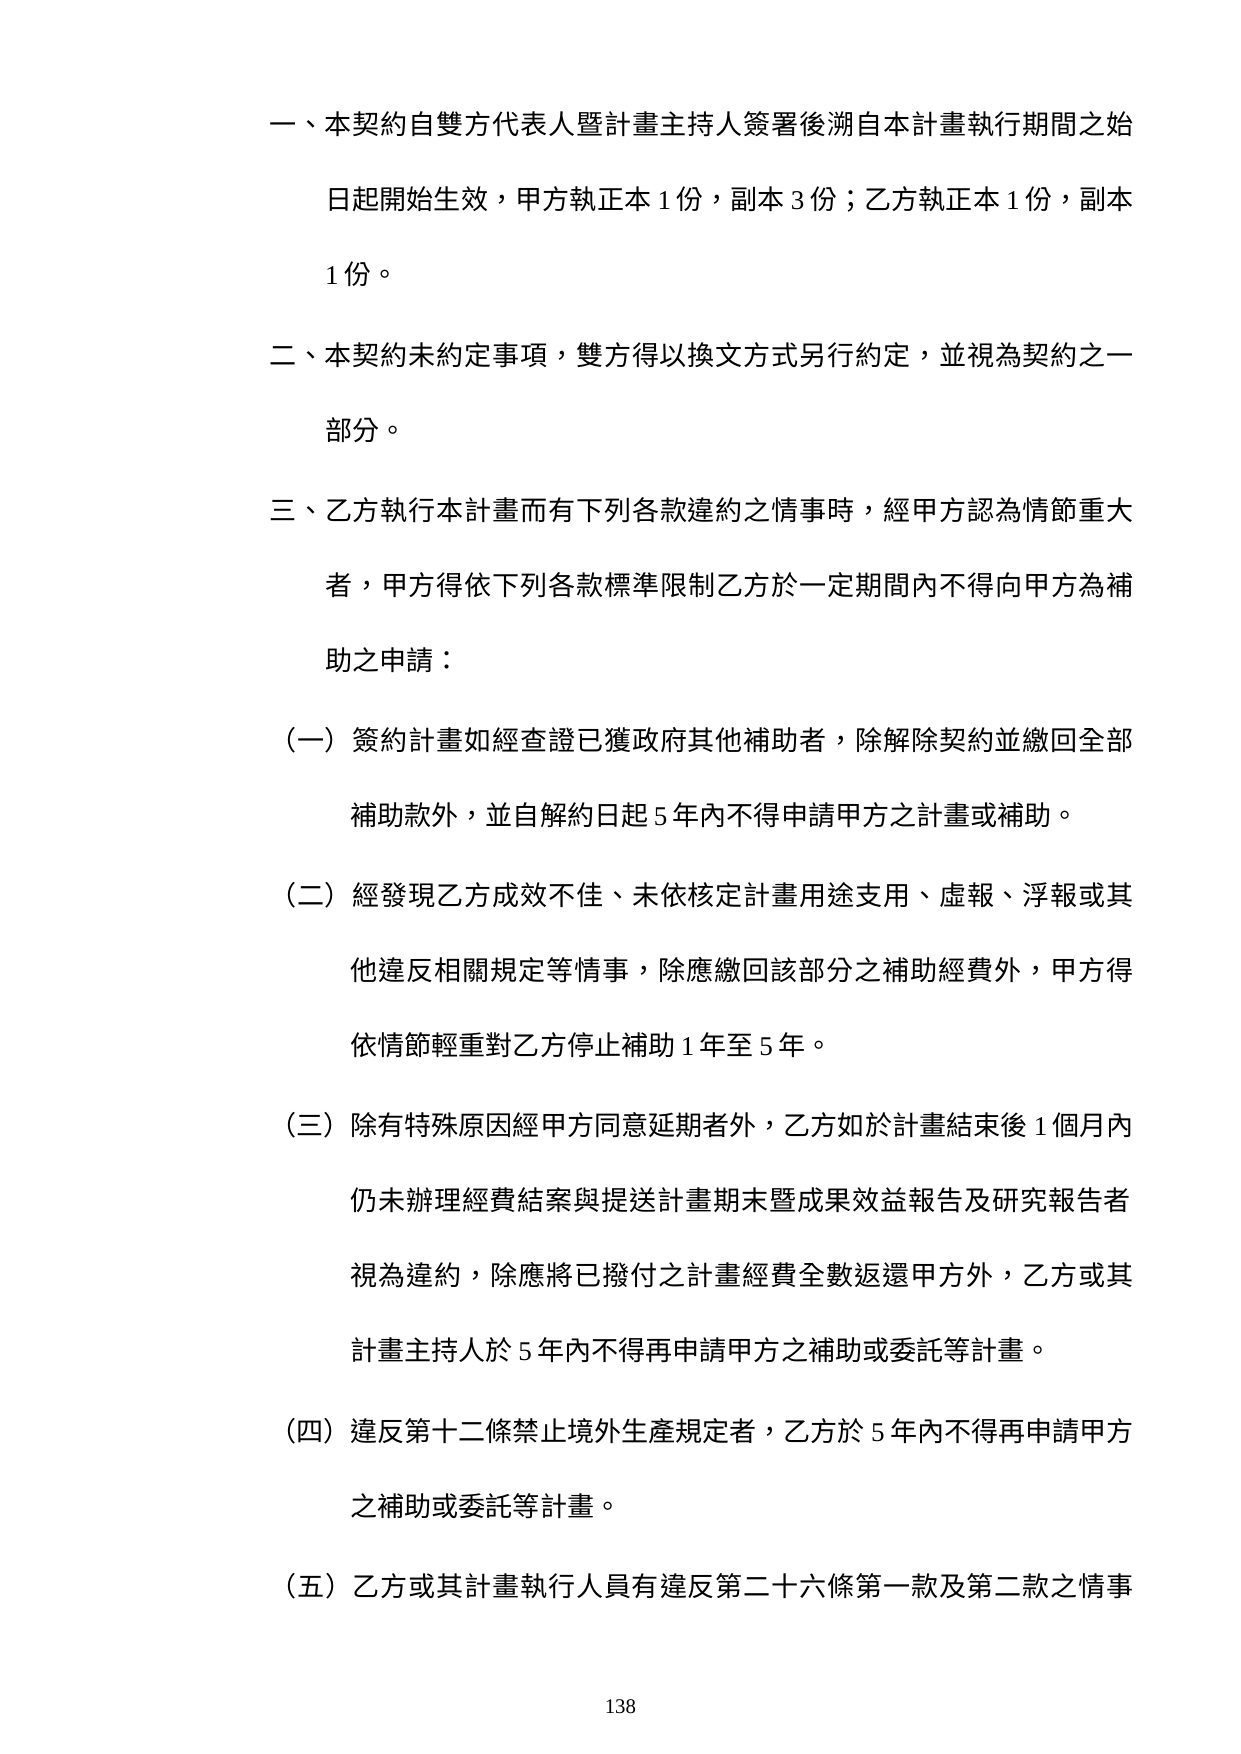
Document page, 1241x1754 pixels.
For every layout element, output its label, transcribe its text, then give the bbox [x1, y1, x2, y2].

text （二）經發現乙方成效不佳、未依核定計畫用途支用、虛報、浮報或其他違反相關規定等情事，除應繳回該部分之補助經費外，甲方得依情節輕重對乙方停止補助1年至5年。 [269, 856, 1134, 1081]
text 二、本契約未約定事項，雙方得以換文方式另行約定，並視為契約之一部分。 [269, 316, 1134, 466]
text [269, 1547, 1134, 1622]
text （一）簽約計畫如經查證已獲政府其他補助者，除解除契約並繳回全部補助款外，並自解約日起5年內不得申請甲方之計畫或補助。 [269, 701, 1134, 851]
text 一、本契約自雙方代表人暨計畫主持人簽署後溯自本計畫執行期間之始日起開始生效，甲方執正本1份，副本3份；乙方執正本1份，副本1份。 [269, 85, 1134, 310]
text （三）除有特殊原因經甲方同意延期者外，乙方如於計畫結束後1個月內仍未辦理經費結案與提送計畫期末暨成果效益報告及研究報告者，視為違約，除應將已撥付之計畫經費全數返還甲方外，乙方或其計畫主持人於5年內不得再申請甲方之補助或委託等計畫。 [269, 1086, 1134, 1386]
text （四）違反第十二條禁止境外生產規定者，乙方於5年內不得再申請甲方之補助或委託等計畫。 [269, 1392, 1134, 1542]
text 三、乙方執行本計畫而有下列各款違約之情事時，經甲方認為情節重大者，甲方得依下列各款標準限制乙方於一定期間內不得向甲方為補助之申請： [269, 471, 1134, 696]
